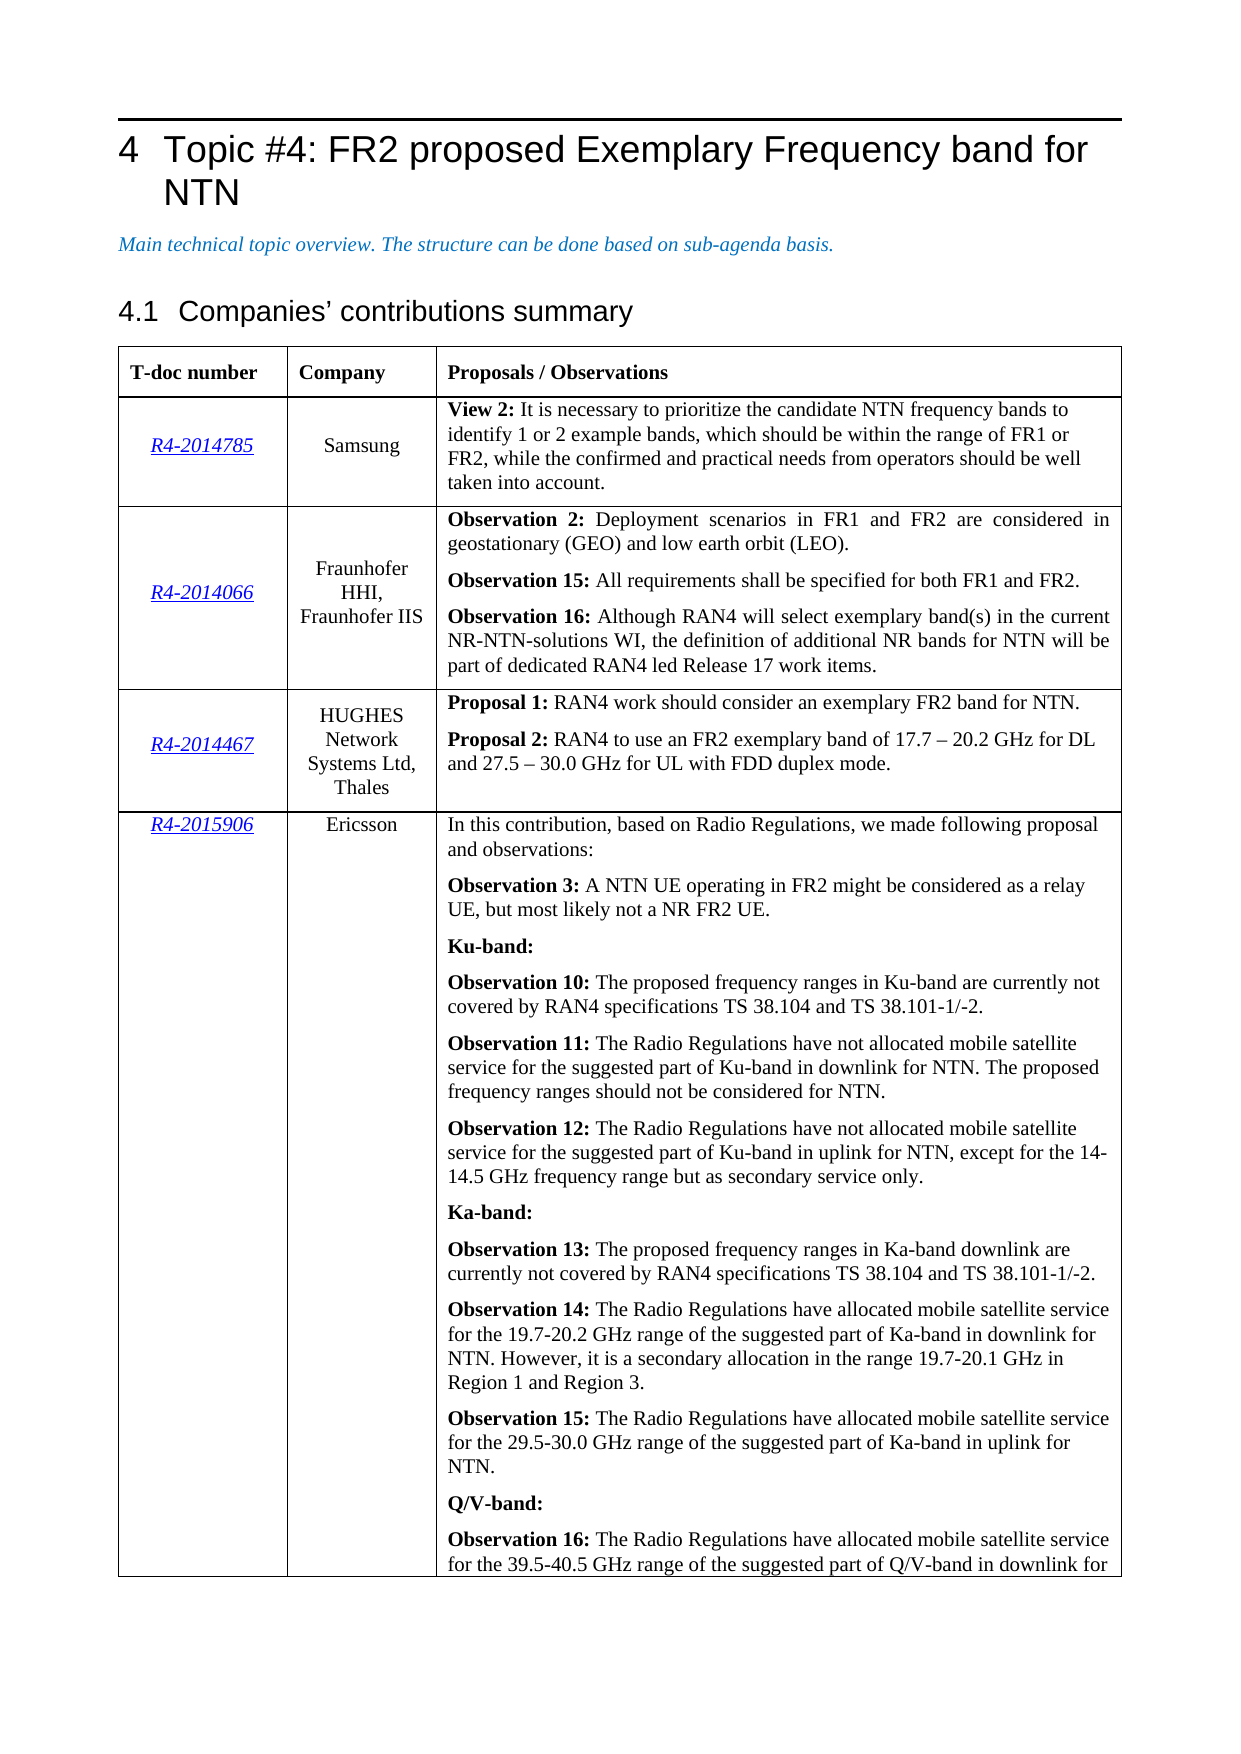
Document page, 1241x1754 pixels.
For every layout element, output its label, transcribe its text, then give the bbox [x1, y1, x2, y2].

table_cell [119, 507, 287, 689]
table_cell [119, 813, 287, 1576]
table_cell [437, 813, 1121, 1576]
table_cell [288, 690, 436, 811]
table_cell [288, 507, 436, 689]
subtitle Topic #4: FR2 proposed Exemplary Frequency band for NTN [118, 121, 1122, 214]
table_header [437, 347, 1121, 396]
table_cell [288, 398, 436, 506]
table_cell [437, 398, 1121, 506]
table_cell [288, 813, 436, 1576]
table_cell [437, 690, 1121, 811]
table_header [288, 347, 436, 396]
subtitle Companies’ contributions summary [118, 294, 1122, 327]
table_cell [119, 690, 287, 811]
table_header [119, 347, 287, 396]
text Main technical topic overview. The structure can be done based on sub-agenda basis. [118, 232, 1122, 256]
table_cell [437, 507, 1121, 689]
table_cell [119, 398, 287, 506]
